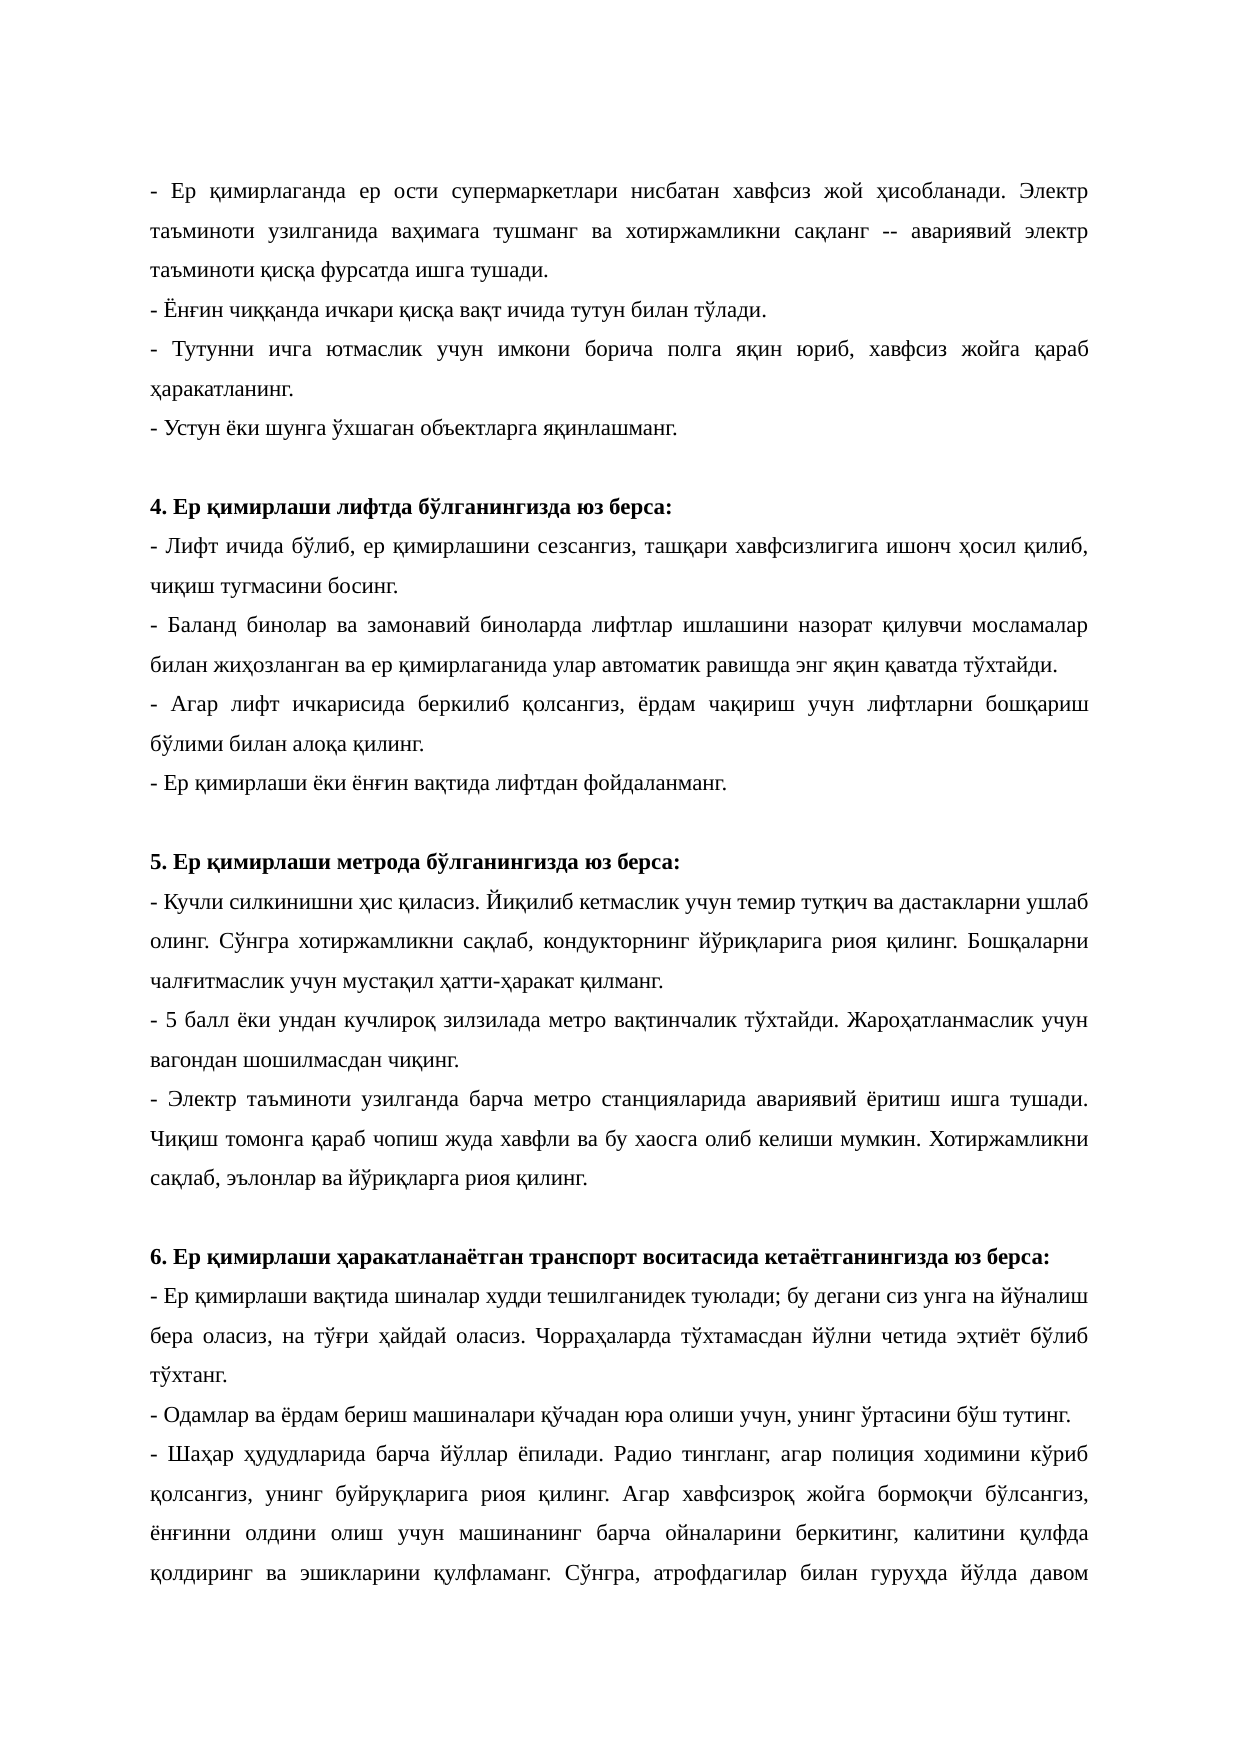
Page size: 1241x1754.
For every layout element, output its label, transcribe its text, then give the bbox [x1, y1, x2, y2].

text - Ер қимирлаганда ер ости супермаркетлари нисбатан хавфсиз жой ҳисобланади. Электр таъминоти узилганида ваҳимага тушманг ва хотиржамликни сақланг -- авариявий электр таъминоти қисқа фурсатда ишга тушади. [150, 177, 1090, 282]
text - Баланд бинолар ва замонавий биноларда лифтлар ишлашини назорат қилувчи мосламалар билан жиҳозланган ва ер қимирлаганида улар автоматик равишда энг яқин қаватда тўхтайди. [150, 611, 1090, 677]
text - 5 балл ёки ундан кучлироқ зилзилада метро вақтинчалик тўхтайди. Жароҳатланмаслик учун вагондан шошилмасдан чиқинг. [150, 1006, 1090, 1072]
text - Тутунни ичга ютмаслик учун имкони борича полга яқин юриб, хавфсиз жойга қараб ҳаракатланинг. [150, 335, 1090, 401]
text 6. Ер қимирлаши ҳаракатланаётган транспорт воситасида кетаётганингизда юз берса: [150, 1243, 1090, 1269]
text - Ёнғин чиққанда ичкари қисқа вақт ичида тутун билан тўлади. [150, 296, 1090, 322]
text 5. Ер қимирлаши метрода бўлганингизда юз берса: [150, 848, 1090, 875]
text - Агар лифт ичкарисида беркилиб қолсангиз, ёрдам чақириш учун лифтларни бошқариш бўлими билан алоқа қилинг. [150, 690, 1090, 756]
text - Одамлар ва ёрдам бериш машиналари қўчадан юра олиши учун, унинг ўртасини бўш тутинг. [150, 1401, 1090, 1427]
text 4. Ер қимирлаши лифтда бўлганингизда юз берса: [150, 493, 1090, 519]
text - Ер қимирлаши ёки ёнғин вақтида лифтдан фойдаланманг. [150, 769, 1090, 796]
text - Электр таъминоти узилганда барча метро станцияларида авариявий ёритиш ишга тушади. Чиқиш томонга қараб чопиш жуда хавфли ва бу хаосга олиб келиши мумкин. Хотиржамликни сақлаб, эълонлар ва йўриқларга риоя қилинг. [150, 1085, 1090, 1191]
text - Устун ёки шунга ўхшаган объектларга яқинлашманг. [150, 414, 1090, 440]
text - Ер қимирлаши вақтида шиналар худди тешилганидек туюлади; бу дегани сиз унга на йўналиш бера оласиз, на тўғри ҳайдай оласиз. Чорраҳаларда тўхтамасдан йўлни четида эҳтиёт бўлиб тўхтанг. [150, 1283, 1090, 1388]
text - Кучли силкинишни ҳис қиласиз. Йиқилиб кетмаслик учун темир тутқич ва дастакларни ушлаб олинг. Сўнгра хотиржамликни сақлаб, кондукторнинг йўриқларига риоя қилинг. Бошқаларни чалғитмаслик учун мустақил ҳатти-ҳаракат қилманг. [150, 888, 1090, 993]
text - Лифт ичида бўлиб, ер қимирлашини сезсангиз, ташқари хавфсизлигига ишонч ҳосил қилиб, чиқиш тугмасини босинг. [150, 532, 1090, 598]
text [150, 1441, 1090, 1585]
